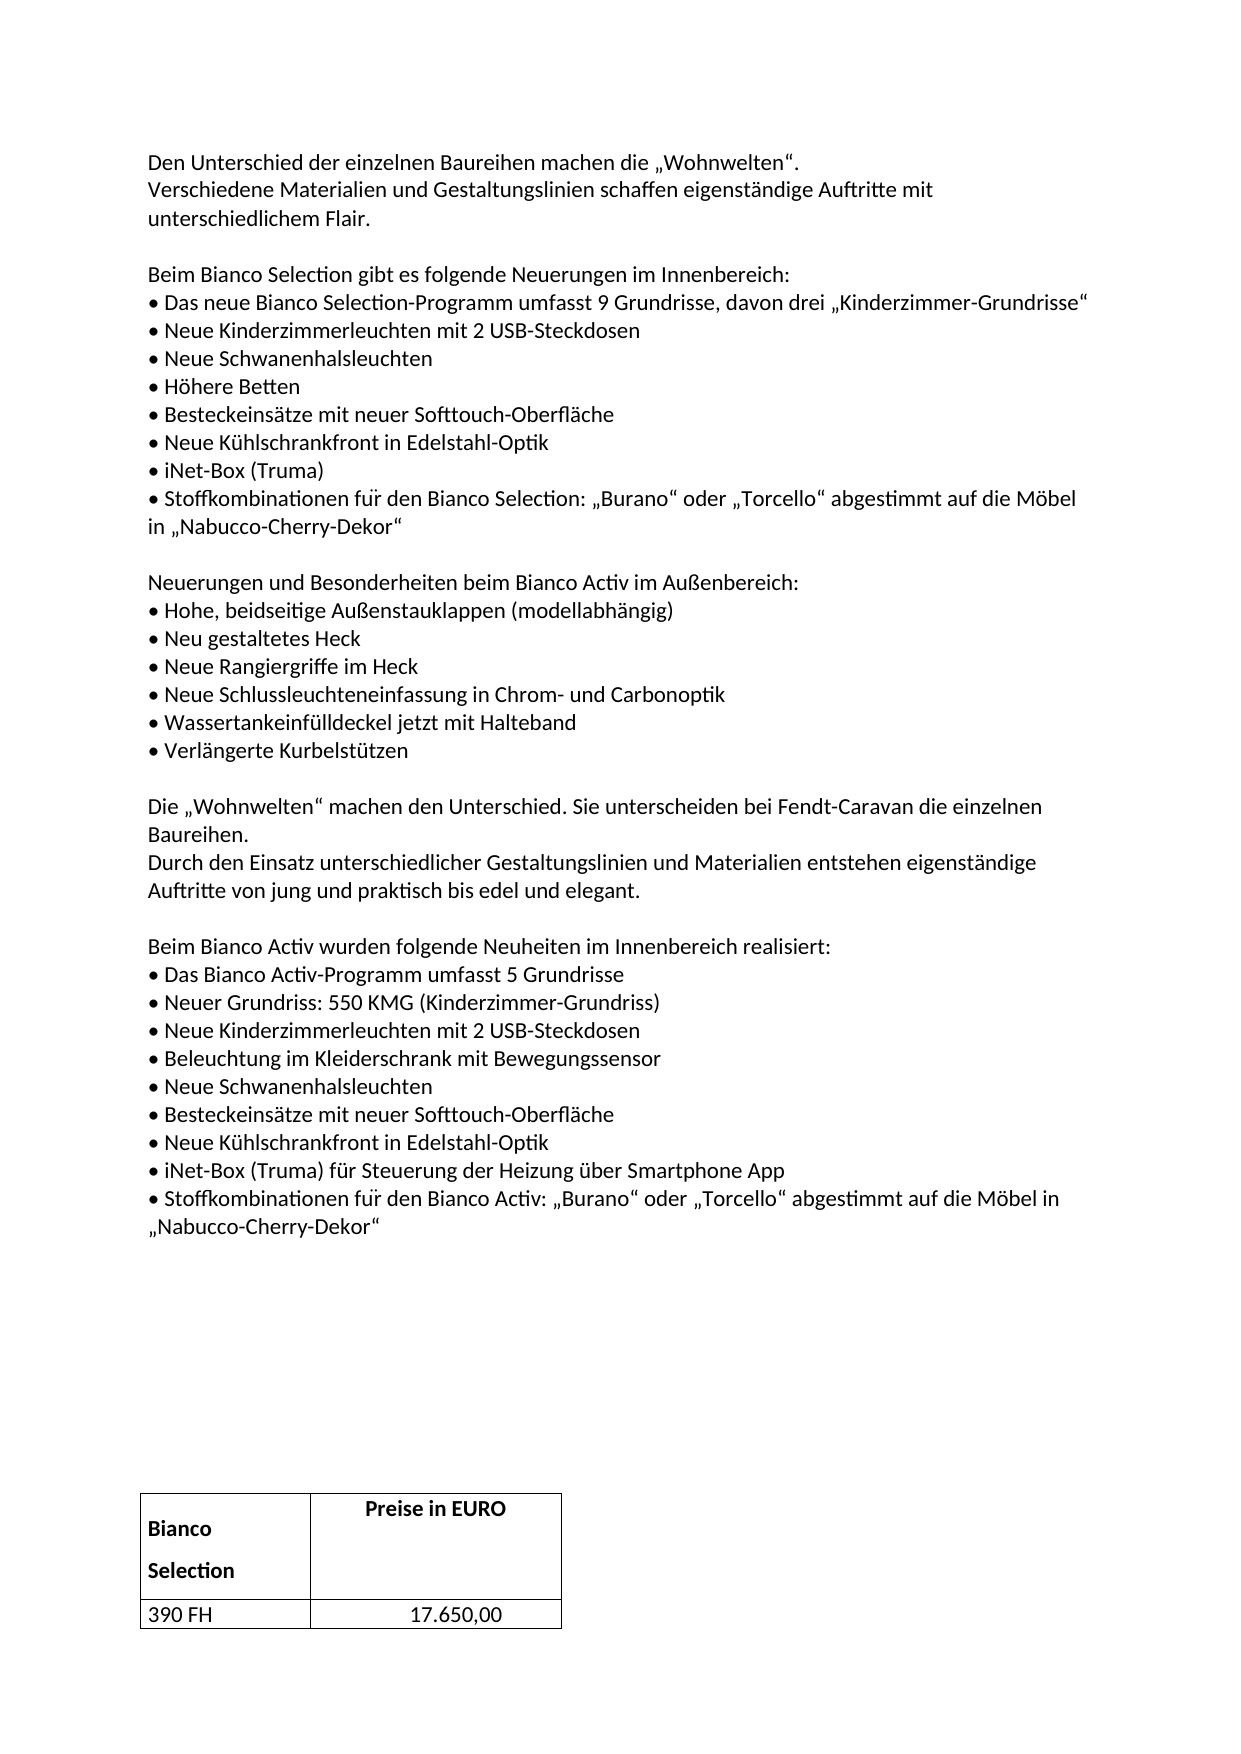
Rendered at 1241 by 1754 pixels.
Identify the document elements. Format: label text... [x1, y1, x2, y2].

text • Stoffkombinationen für den Bianco Activ: „Burano“ oder „Torcello“ abgestimmt auf die Möbel in „Nabucco-Cherry-Dekor“ [148, 1184, 1093, 1240]
text Die „Wohnwelten“ machen den Unterschied. Sie unterscheiden bei Fendt-Caravan die einzelnen Baureihen. [148, 792, 1093, 848]
text • Neue Kühlschrankfront in Edelstahl-Optik [148, 428, 1093, 456]
text • Neue Schwanenhalsleuchten [148, 344, 1093, 372]
table_cell 390 FH [141, 1600, 310, 1628]
text • Stoffkombinationen für den Bianco Selection: „Burano“ oder „Torcello“ abgestimmt auf die Möbel in „Nabucco-Cherry-Dekor“ [148, 484, 1093, 540]
text • Das Bianco Activ-Programm umfasst 5 Grundrisse [148, 960, 1093, 988]
text • Beleuchtung im Kleiderschrank mit Bewegungssensor [148, 1044, 1093, 1072]
text • Wassertankeinfülldeckel jetzt mit Halteband [148, 708, 1093, 736]
text • Neue Schwanenhalsleuchten [148, 1072, 1093, 1100]
text • Neue Kinderzimmerleuchten mit 2 USB-Steckdosen [148, 316, 1093, 344]
text • Neuer Grundriss: 550 KMG (Kinderzimmer-Grundriss) [148, 988, 1093, 1016]
text • Neue Rangiergriffe im Heck [148, 652, 1093, 680]
table_header Bianco Selection [141, 1494, 310, 1599]
text • iNet-Box (Truma) [148, 456, 1093, 484]
text Beim Bianco Activ wurden folgende Neuheiten im Innenbereich realisiert: [148, 932, 1093, 960]
text • iNet-Box (Truma) für Steuerung der Heizung über Smartphone App [148, 1156, 1093, 1184]
text • Verlängerte Kurbelstützen [148, 736, 1093, 764]
text • Höhere Betten [148, 372, 1093, 400]
text • Besteckeinsätze mit neuer Softtouch-Oberfläche [148, 400, 1093, 428]
text • Das neue Bianco Selection-Programm umfasst 9 Grundrisse, davon drei „Kinderzimmer-Grundrisse“ [148, 288, 1093, 316]
text Durch den Einsatz unterschiedlicher Gestaltungslinien und Materialien entstehen eigenständige Auftritte von jung und praktisch bis edel und elegant. [148, 848, 1093, 904]
table_cell 17.650,00 [311, 1600, 561, 1628]
text • Besteckeinsätze mit neuer Softtouch-Oberfläche [148, 1100, 1093, 1128]
text • Neue Kühlschrankfront in Edelstahl-Optik [148, 1128, 1093, 1156]
text • Hohe, beidseitige Außenstauklappen (modellabhängig) [148, 596, 1093, 624]
text • Neu gestaltetes Heck [148, 624, 1093, 652]
text Verschiedene Materialien und Gestaltungslinien schaffen eigenständige Auftritte mit unterschiedlichem Flair. [148, 176, 1093, 232]
text • Neue Schlussleuchteneinfassung in Chrom- und Carbonoptik [148, 680, 1093, 708]
text Den Unterschied der einzelnen Baureihen machen die „Wohnwelten“. [148, 148, 1093, 176]
text Beim Bianco Selection gibt es folgende Neuerungen im Innenbereich: [148, 260, 1093, 288]
table_header Preise in EURO [311, 1494, 561, 1599]
text Neuerungen und Besonderheiten beim Bianco Activ im Außenbereich: [148, 568, 1093, 596]
text • Neue Kinderzimmerleuchten mit 2 USB-Steckdosen [148, 1016, 1093, 1044]
